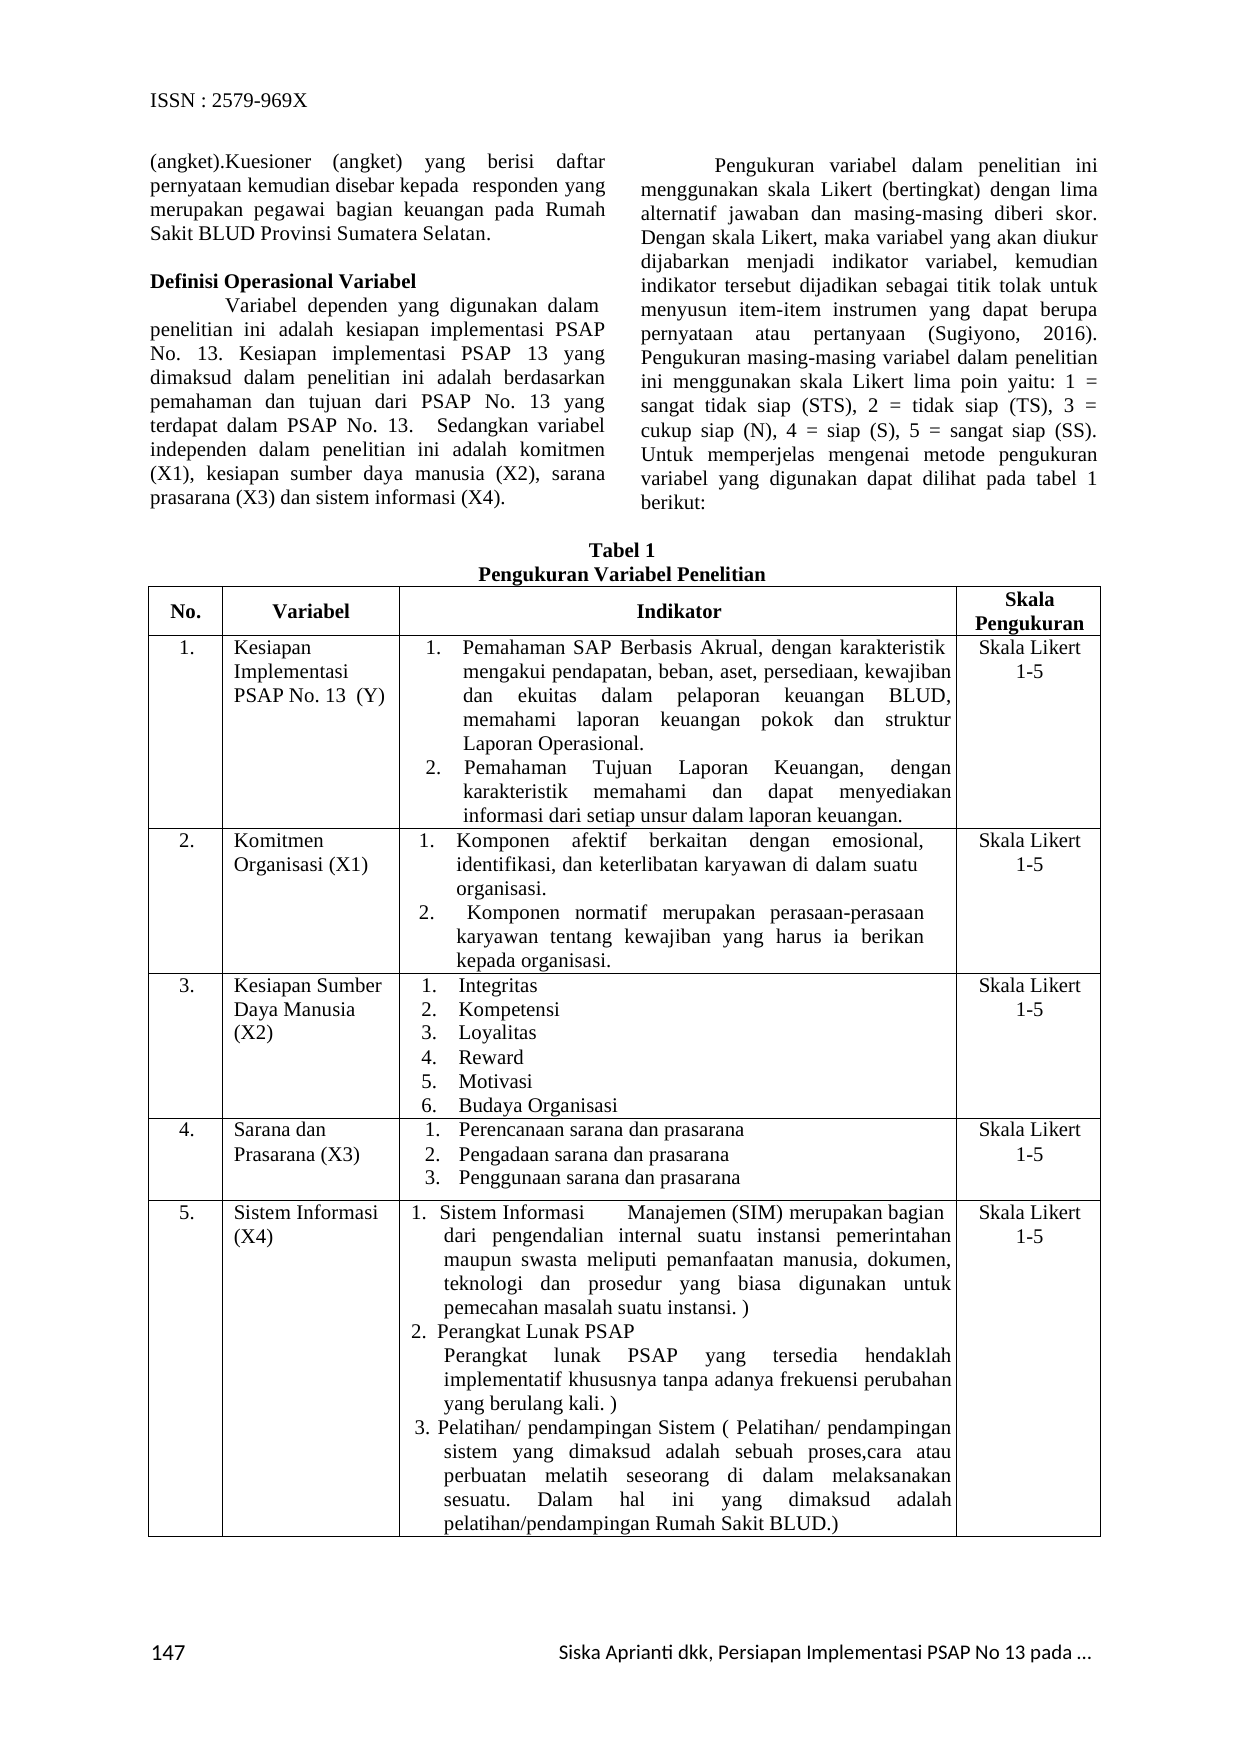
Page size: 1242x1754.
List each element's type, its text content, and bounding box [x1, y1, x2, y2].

table_cell 1. Pemahaman SAP Berbasis Akrual, dengan karakteristik mengakui pendapatan, beban, aset, persediaan, kewajiban dan ekuitas dalam pelaporan keuangan BLUD, memahami laporan keuangan pokok dan struktur Laporan Operasional. 2. Pemahaman Tujuan Laporan Keuangan, dengan karakteristik memahami dan dapat menyediakan informasi dari setiap unsur dalam laporan keuangan. [400, 636, 956, 828]
table_cell 2. [149, 829, 222, 973]
table_cell Skala Likert 1-5 [957, 974, 1100, 1117]
table_cell 4. [149, 1119, 222, 1200]
table_cell Komitmen Organisasi (X1) [223, 829, 399, 973]
text Variabel dependen yang digunakan dalam [225, 293, 607, 317]
text penelitian ini adalah kesiapan implementasi PSAP No. 13. Kesiapan implementasi PSAP 13 yang dimaksud dalam penelitian ini adalah berdasarkan pemahaman dan tujuan dari PSAP No. 13 yang terdapat dalam PSAP No. 13. Sedangkan variabel independen dalam penelitian ini adalah komitmen (X1), kesiapan sumber daya manusia (X2), sarana prasarana (X3) dan sistem informasi (X4). [150, 317, 605, 509]
table_cell Sarana dan Prasarana (X3) [223, 1119, 399, 1200]
text Pengukuran Variabel Penelitian [473, 562, 771, 586]
table_header No. [149, 587, 222, 635]
table_cell Kesiapan Sumber Daya Manusia (X2) [223, 974, 399, 1117]
table_cell Skala Likert 1-5 [957, 1119, 1100, 1200]
table_cell 3. [149, 974, 222, 1117]
table_cell Sistem Informasi (X4) [223, 1201, 399, 1536]
table_cell Skala Likert 1-5 [957, 829, 1100, 973]
table_cell 1. Integritas 2. Kompetensi 3. Loyalitas 4. Reward 5. Motivasi 6. Budaya Organisasi [400, 974, 956, 1117]
text Definisi Operasional Variabel [150, 269, 420, 293]
text Tabel 1 [583, 538, 660, 562]
table_cell Skala Likert 1-5 [957, 636, 1100, 828]
table_header Indikator [400, 587, 956, 635]
table_cell 1. Komponen afektif berkaitan dengan emosional, identifikasi, dan keterlibatan karyawan di dalam suatu organisasi. 2. Komponen normatif merupakan perasaan-perasaan karyawan tentang kewajiban yang harus ia berikan kepada organisasi. [400, 829, 956, 973]
table_cell 5. [149, 1201, 222, 1536]
text Pengukuran variabel dalam penelitian ini menggunakan skala Likert (bertingkat) dengan lima alternatif jawaban dan masing-masing diberi skor. Dengan skala Likert, maka variabel yang akan diukur dijabarkan menjadi indikator variabel, kemudian indikator tersebut dijadikan sebagai titik tolak untuk menyusun item-item instrumen yang dapat berupa pernyataan atau pertanyaan (Sugiyono, 2016). Pengukuran masing-masing variabel dalam penelitian ini menggunakan skala Likert lima poin yaitu: 1 = sangat tidak siap (STS), 2 = tidak siap (TS), 3 = cukup siap (N), 4 = siap (S), 5 = sangat siap (SS). Untuk memperjelas mengenai metode pengukuran variabel yang digunakan dapat dilihat pada tabel 1 berikut: [641, 153, 1097, 514]
table_cell Kesiapan Implementasi PSAP No. 13 (Y) [223, 636, 399, 828]
table_cell Skala Likert 1-5 [957, 1201, 1100, 1536]
table_cell 1. Sistem Informasi Manajemen (SIM) merupakan bagian dari pengendalian internal suatu instansi pemerintahan maupun swasta meliputi pemanfaatan manusia, dokumen, teknologi dan prosedur yang biasa digunakan untuk pemecahan masalah suatu instansi. ) 2. Perangkat Lunak PSAP Perangkat lunak PSAP yang tersedia hendaklah implementatif khususnya tanpa adanya frekuensi perubahan yang berulang kali. ) 3. Pelatihan/ pendampingan Sistem ( Pelatihan/ pendampingan sistem yang dimaksud adalah sebuah proses,cara atau perbuatan melatih seseorang di dalam melaksanakan sesuatu. Dalam hal ini yang dimaksud adalah pelatihan/pendampingan Rumah Sakit BLUD.) [400, 1201, 956, 1536]
table_header Skala Pengukuran [957, 587, 1100, 635]
table_cell 1. Perencanaan sarana dan prasarana 2. Pengadaan sarana dan prasarana 3. Penggunaan sarana dan prasarana [400, 1119, 956, 1200]
table_header Variabel [223, 587, 399, 635]
text (angket).Kuesioner (angket) yang berisi daftar pernyataan kemudian disebar kepada responden yang merupakan pegawai bagian keuangan pada Rumah Sakit BLUD Provinsi Sumatera Selatan. [150, 149, 605, 245]
table_cell 1. [149, 636, 222, 828]
